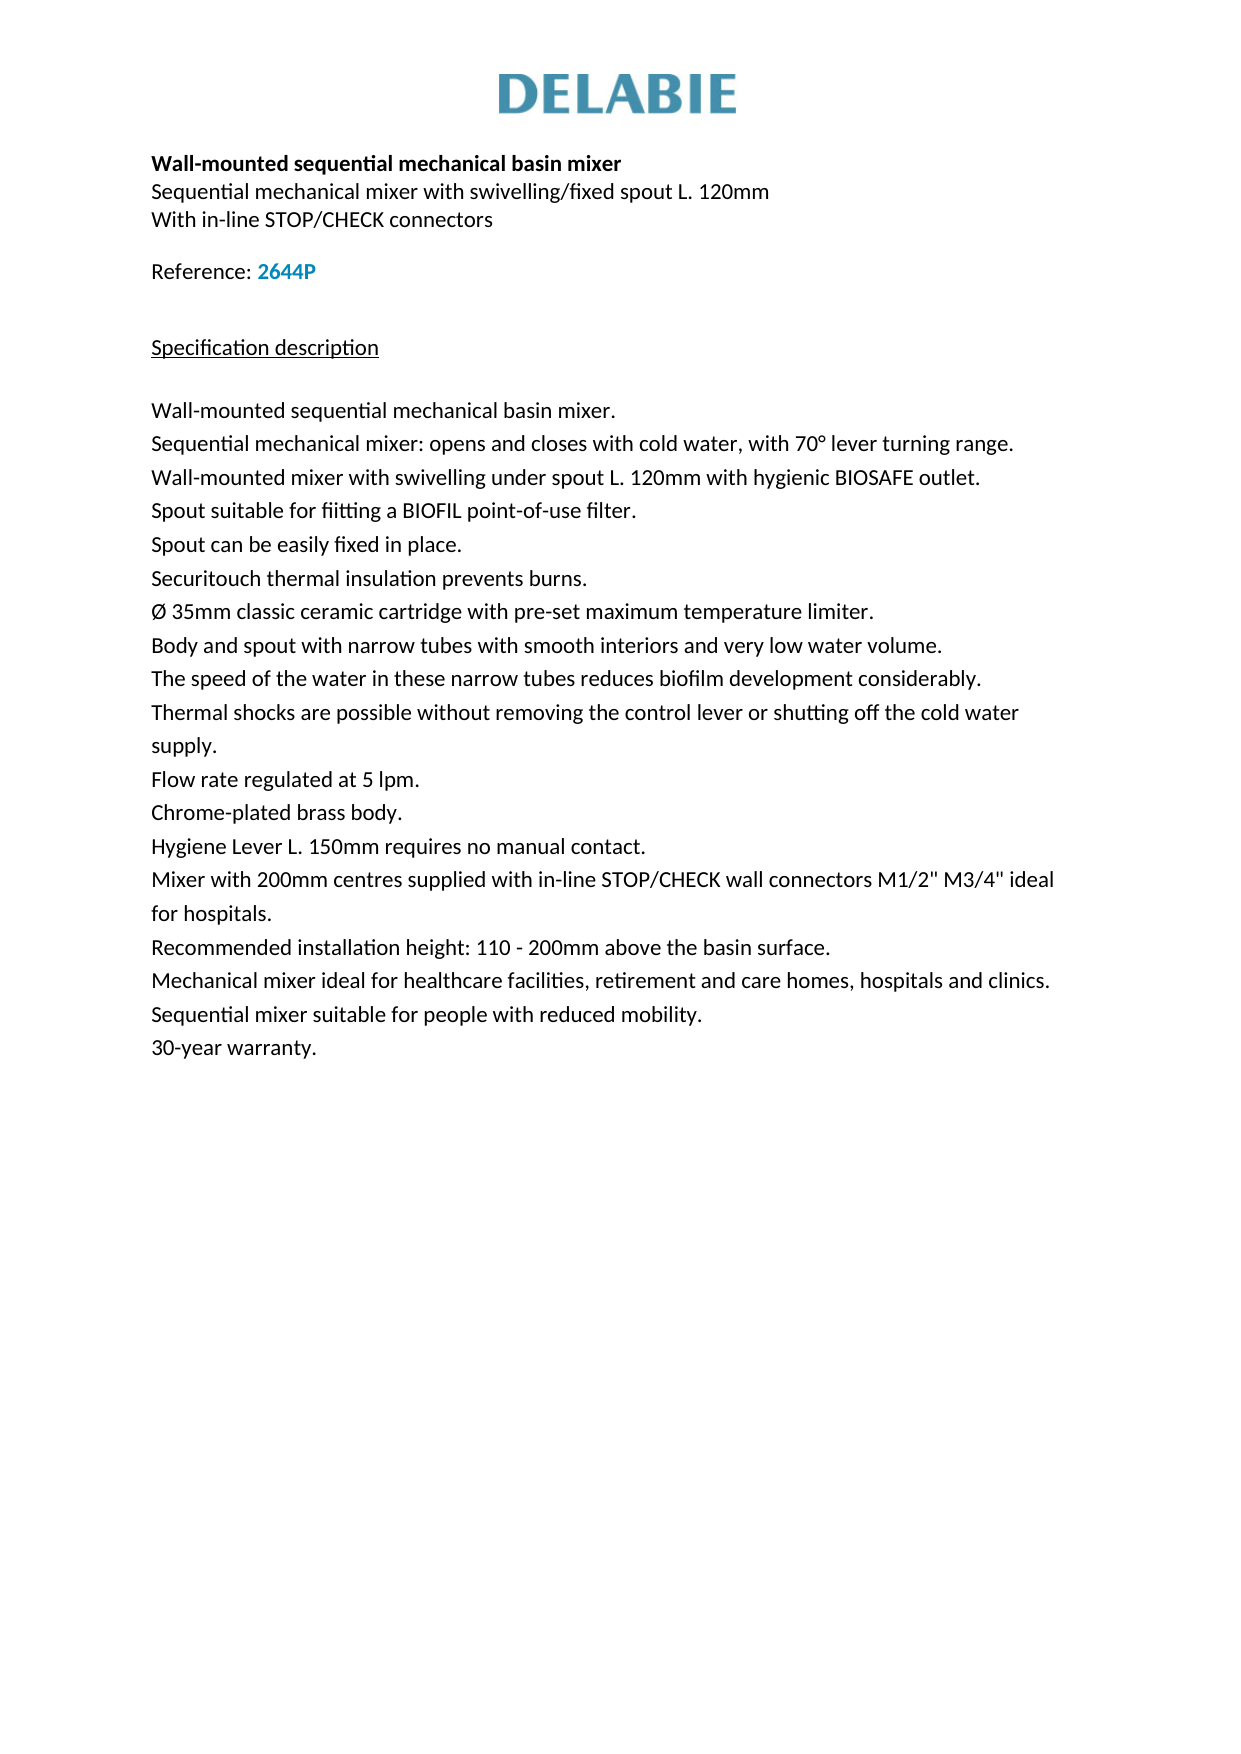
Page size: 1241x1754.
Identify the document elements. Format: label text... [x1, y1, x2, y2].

text Sequential mechanical mixer with swivelling/fixed spout L. 120mm [151, 177, 1084, 205]
text Spout suitable for fiitting a BIOFIL point-of-use filter. [151, 497, 1084, 525]
text The speed of the water in these narrow tubes reduces biofilm development considerably. [151, 664, 1084, 692]
text 30-year warranty. [151, 1033, 1084, 1061]
text Wall-mounted sequential mechanical basin mixer. [151, 396, 1084, 424]
text Mixer with 200mm centres supplied with in-line STOP/CHECK wall connectors M1/2" M3/4" ideal for hospitals. [151, 866, 1084, 927]
text Mechanical mixer ideal for healthcare facilities, retirement and care homes, hospitals and clinics. [151, 966, 1084, 994]
picture [497, 74, 738, 114]
text Ø 35mm classic ceramic cartridge with pre-set maximum temperature limiter. [151, 597, 1084, 625]
text Wall-mounted mixer with swivelling under spout L. 120mm with hygienic BIOSAFE outlet. [151, 463, 1084, 491]
text Thermal shocks are possible without removing the control lever or shutting off the cold water supply. [151, 698, 1084, 759]
text Wall-mounted sequential mechanical basin mixer [151, 149, 1084, 177]
text Sequential mixer suitable for people with reduced mobility. [151, 1000, 1084, 1028]
text With in-line STOP/CHECK connectors [151, 205, 1084, 233]
text Chrome-plated brass body. [151, 798, 1084, 827]
text Recommended installation height: 110 - 200mm above the basin surface. [151, 933, 1084, 961]
text Spout can be easily fixed in place. [151, 530, 1084, 558]
text Body and spout with narrow tubes with smooth interiors and very low water volume. [151, 631, 1084, 659]
text Reference: 2644P [151, 257, 1084, 285]
text Sequential mechanical mixer: opens and closes with cold water, with 70° lever turning range. [151, 429, 1084, 458]
text Hygiene Lever L. 150mm requires no manual contact. [151, 832, 1084, 860]
text Flow rate regulated at 5 lpm. [151, 765, 1084, 793]
text Specification description [151, 333, 1084, 361]
text Securitouch thermal insulation prevents burns. [151, 564, 1084, 592]
